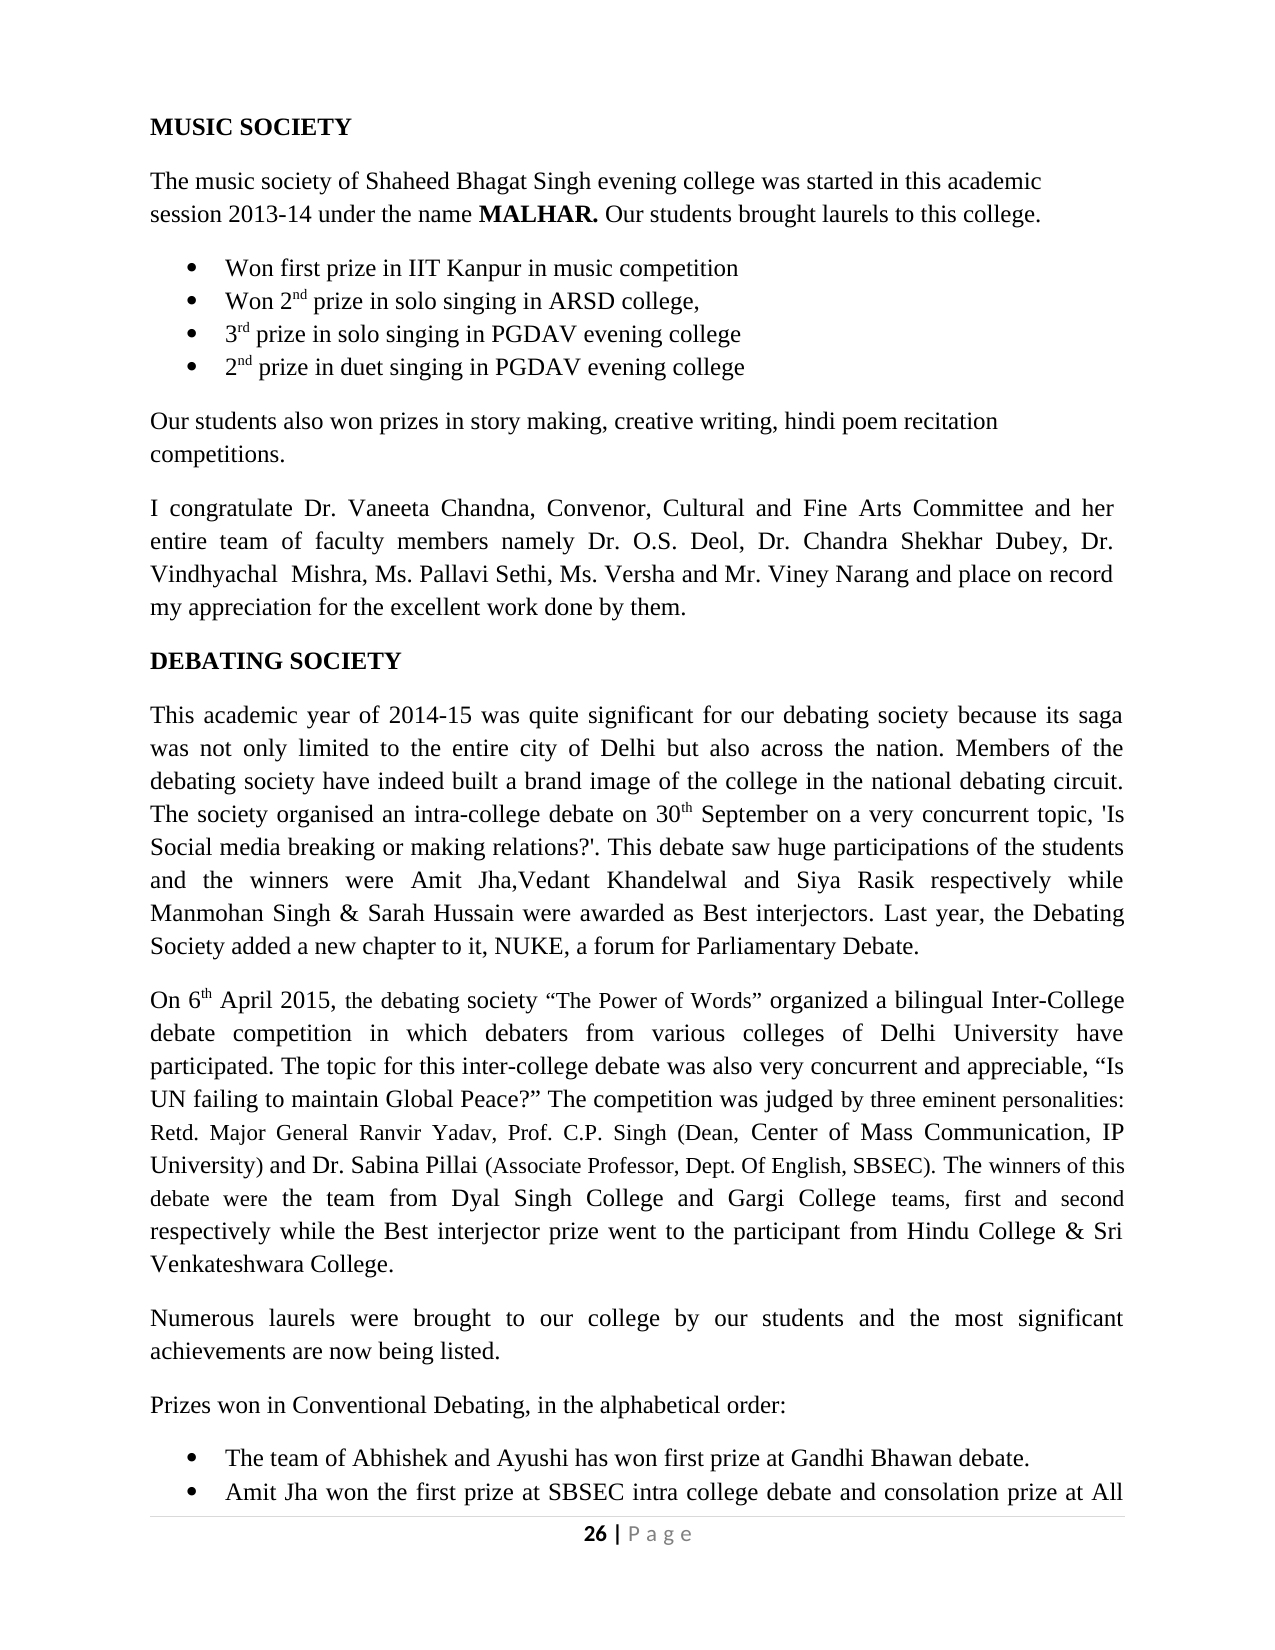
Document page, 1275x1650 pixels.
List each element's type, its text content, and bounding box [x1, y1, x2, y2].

list 2nd prize in duet singing in PGDAV evening college [187, 352, 1115, 381]
text On 6th April 2015, the debating society “The Power of Words” organized a bilingual Inter-College debate competition in which debaters from various colleges of Delhi University have participated. The topic for this inter-college debate was also very concurrent and appreciable, “Is UN failing to maintain Global Peace?” The competition was judged by three eminent personalities: Retd. Major General Ranvir Yadav, Prof. C.P. Singh (Dean, Center of Mass Communication, IP University) and Dr. Sabina Pillai (Associate Professor, Dept. Of English, SBSEC). The winners of this debate were the team from Dyal Singh College and Gargi College teams, first and second respectively while the Best interjector prize went to the participant from Hindu College & Sri Venkateshwara College. [150, 985, 1125, 1278]
list Won 2nd prize in solo singing in ARSD college, [187, 286, 1115, 315]
text The music society of Shaheed Bhagat Singh evening college was started in this academic session 2013-14 under the name MALHAR. Our students brought laurels to this college. [150, 166, 1115, 228]
list The team of Abhishek and Ayushi has won first prize at Gandhi Bhawan debate. [187, 1443, 1125, 1472]
text I congratulate Dr. Vaneeta Chandna, Convenor, Cultural and Fine Arts Committee and her entire team of faculty members namely Dr. O.S. Deol, Dr. Chandra Shekhar Dubey, Dr. Vindhyachal Mishra, Ms. Pallavi Sethi, Ms. Versha and Mr. Viney Narang and place on record my appreciation for the excellent work done by them. [150, 493, 1115, 621]
list 3rd prize in solo singing in PGDAV evening college [187, 319, 1115, 348]
text This academic year of 2014-15 was quite significant for our debating society because its saga was not only limited to the entire city of Delhi but also across the nation. Members of the debating society have indeed built a brand image of the college in the national debating circuit. The society organised an intra-college debate on 30th September on a very concurrent topic, 'Is Social media breaking or making relations?'. This debate saw huge participations of the students and the winners were Amit Jha,Vedant Khandelwal and Siya Rasik respectively while Manmohan Singh & Sarah Hussain were awarded as Best interjectors. Last year, the Debating Society added a new chapter to it, NUKE, a forum for Parliamentary Debate. [150, 700, 1125, 960]
text DEBATING SOCIETY [150, 646, 1125, 675]
text Prizes won in Conventional Debating, in the alphabetical order: [150, 1390, 1125, 1418]
list Won first prize in IIT Kanpur in music competition [187, 253, 1115, 282]
text Numerous laurels were brought to our college by our students and the most significant achievements are now being listed. [150, 1303, 1125, 1364]
text Our students also won prizes in story making, creative writing, hindi poem recitation competitions. [150, 406, 1115, 468]
text MUSIC SOCIETY [150, 112, 1115, 141]
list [187, 1477, 1125, 1505]
